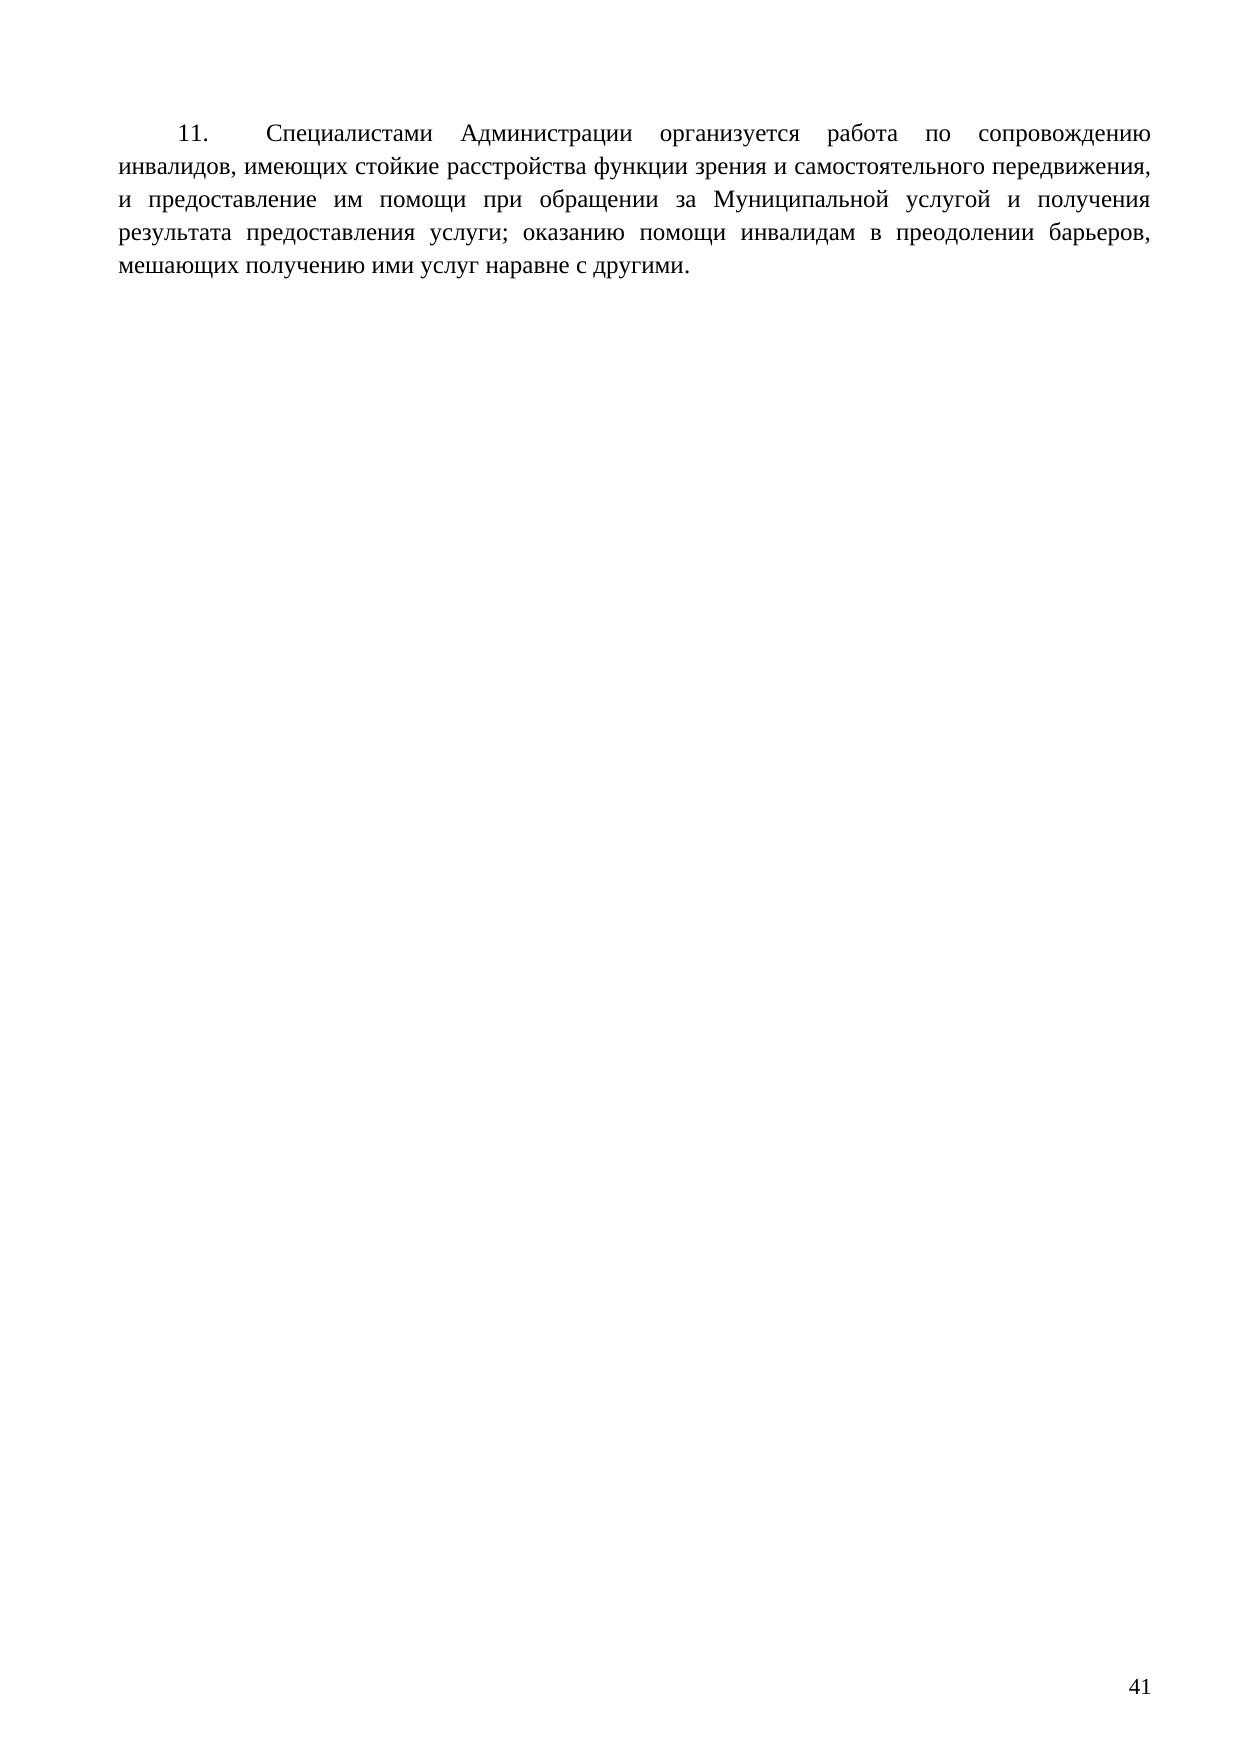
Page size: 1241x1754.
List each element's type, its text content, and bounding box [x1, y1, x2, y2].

text Специалистами Администрации организуется работа по сопровождению инвалидов, имеющих стойкие расстройства функции зрения и самостоятельного передвижения, и предоставление им помощи при обращении за Муниципальной услугой и получения результата предоставления услуги; оказанию помощи инвалидам в преодолении барьеров, мешающих получению ими услуг наравне с другими. [118, 118, 1152, 279]
